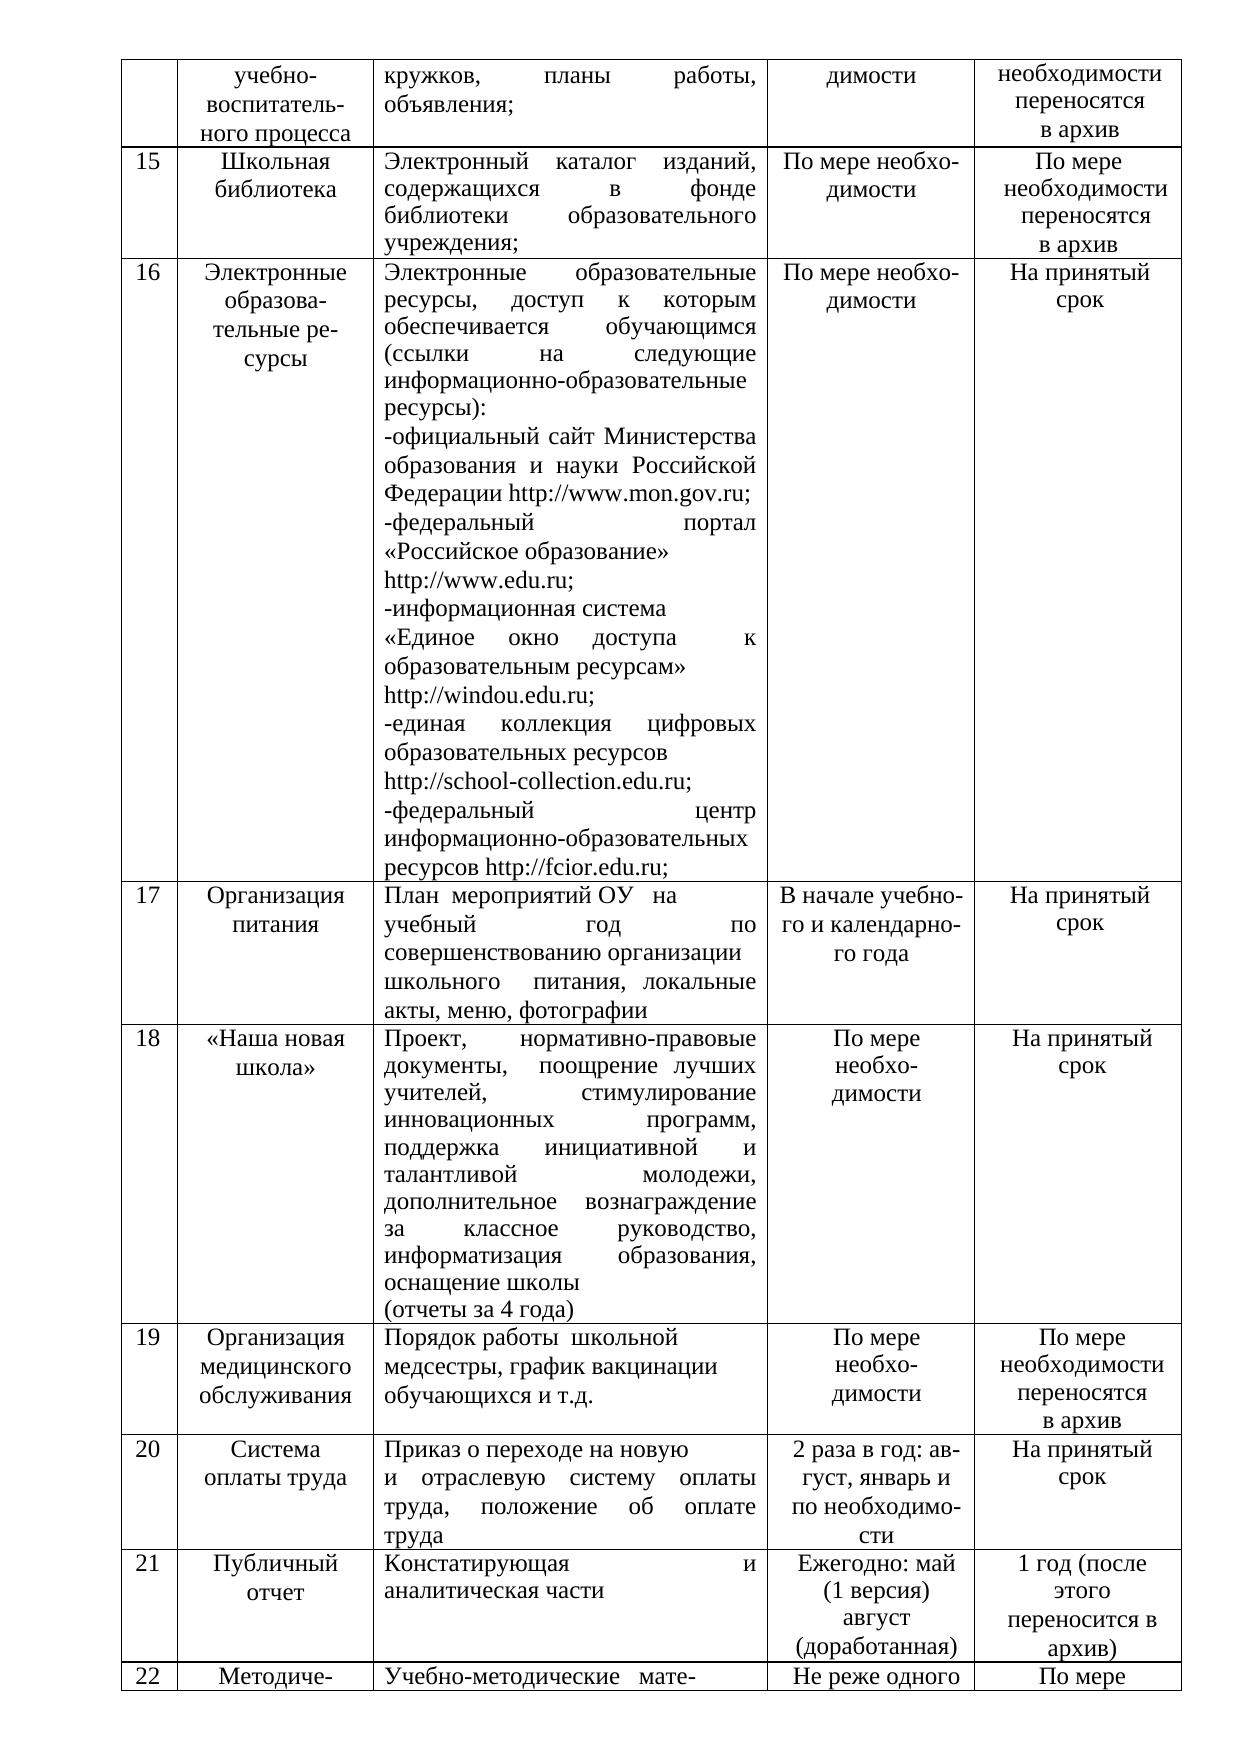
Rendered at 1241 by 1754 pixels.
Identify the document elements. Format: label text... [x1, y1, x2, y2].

table_cell На принятый срок [975, 259, 1181, 881]
table_cell По мере необхо- димости [768, 259, 974, 881]
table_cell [178, 1663, 373, 1689]
table_cell Организация медицинского обслуживания [178, 1324, 373, 1434]
table_cell Проект, нормативно-правовые документы, поощрение лучших учителей, стимулирование инновационных программ, поддержка инициативной и талантливой молодежи, дополнительное вознаграждение за классное руководство, информатизация образования, оснащение школы (отчеты за 4 года) [374, 1025, 767, 1323]
table_cell По мере необхо- димости [768, 148, 974, 257]
table_cell 19 [122, 1324, 177, 1434]
table_cell 17 [122, 882, 177, 1024]
table_cell 20 [122, 1435, 177, 1549]
table_cell 1 год (после этого переносится в архив) [975, 1550, 1181, 1661]
table_cell Ежегодно: май (1 версия) август (доработанная) [768, 1550, 974, 1661]
table_cell На принятый срок [975, 1025, 1181, 1323]
table_cell 18 [122, 1025, 177, 1323]
table_cell 16 [122, 259, 177, 881]
table_cell В начале учебно- го и календарно- го года [768, 882, 974, 1024]
table_cell 21 [122, 1550, 177, 1661]
table_cell Школьная библиотека [178, 148, 373, 257]
table_cell По мере необхо- димости [768, 1025, 974, 1323]
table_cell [768, 60, 974, 146]
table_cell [374, 60, 767, 146]
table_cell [975, 1663, 1181, 1689]
table_cell Приказ о переходе на новую и отраслевую систему оплаты труда, положение об оплате труда [374, 1435, 767, 1549]
table_cell Электронные образова- тельные ре- сурсы [178, 259, 373, 881]
table_cell Электронные образовательные ресурсы, доступ к которым обеспечивается обучающимся (ссылки на следующие информационно-образовательные ресурсы): -официальный сайт Министерства образования и науки Российской Федерации http://www.mon.gov.ru; -федеральный портал «Российское образование» http://www.edu.ru; -информационная система «Единое окно доступа к образовательным ресурсам» http://windou.edu.ru; -единая коллекция цифровых образовательных ресурсов http://school-collection.edu.ru; -федеральный центр информационно-образовательных ресурсов http://fcior.edu.ru; [374, 259, 767, 881]
table_cell План мероприятий ОУ на учебный год по совершенствованию организации школьного питания, локальные акты, меню, фотографии [374, 882, 767, 1024]
table_cell «Наша новая школа» [178, 1025, 373, 1323]
table_cell Констатирующая и аналитическая части [374, 1550, 767, 1661]
table_cell По мере необходимости переносятся в архив [975, 1324, 1181, 1434]
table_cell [768, 1663, 974, 1689]
table_cell 15 [122, 148, 177, 257]
table_cell 22 [122, 1663, 177, 1689]
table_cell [975, 60, 1181, 146]
table_cell По мере необхо- димости [768, 1324, 974, 1434]
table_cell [374, 1663, 767, 1689]
table_cell Публичный отчет [178, 1550, 373, 1661]
table_cell На принятый срок [975, 1435, 1181, 1549]
table_cell На принятый срок [975, 882, 1181, 1024]
table_cell Организация питания [178, 882, 373, 1024]
table_cell Электронный каталог изданий, содержащихся в фонде библиотеки образовательного учреждения; [374, 148, 767, 257]
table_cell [178, 60, 373, 146]
table_cell Порядок работы школьной медсестры, график вакцинации обучающихся и т.д. [374, 1324, 767, 1434]
table_cell 14 [122, 60, 177, 146]
table_cell По мере необходимости переносятся в архив [975, 148, 1181, 257]
table_cell 2 раза в год: ав- густ, январь и по необходимо- сти [768, 1435, 974, 1549]
table_cell Система оплаты труда [178, 1435, 373, 1549]
